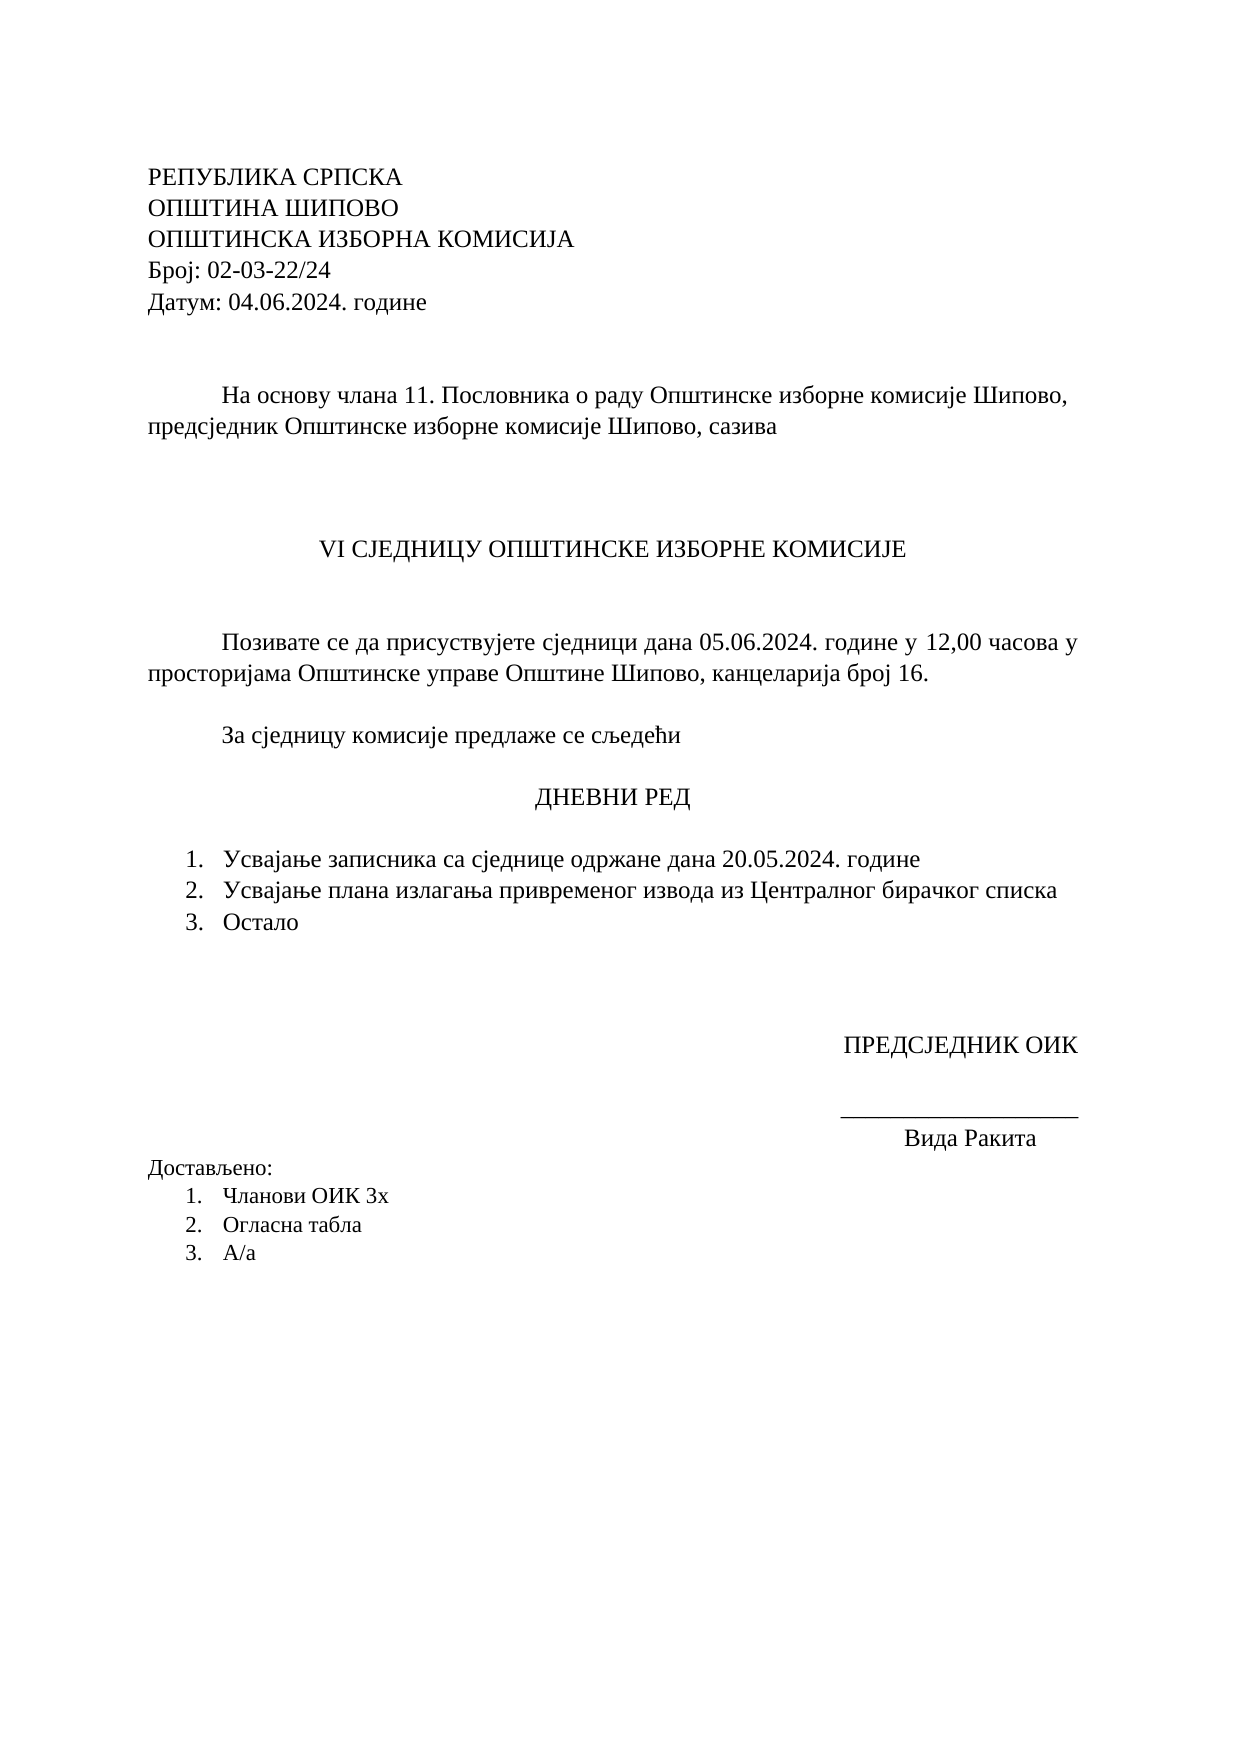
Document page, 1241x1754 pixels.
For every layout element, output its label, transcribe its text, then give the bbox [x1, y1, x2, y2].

text ОПШТИНСКА ИЗБОРНА КОМИСИЈА [148, 224, 1078, 253]
text Достављено: [148, 1154, 1078, 1181]
list Усвајање плана излагања привременог извода из Централног бирачког списка [185, 876, 1078, 904]
list Огласна табла [185, 1211, 1078, 1237]
list Усвајање записника са сједнице одржане дана 20.05.2024. године [185, 844, 1078, 873]
text Број: 02-03-22/24 [148, 256, 1078, 284]
text ОПШТИНА ШИПОВО [148, 193, 1078, 222]
text Позивате се да присуствујете сједници дана 05.06.2024. године у 12,00 часова у просторијама Општинске управе Општине Шипово, канцеларија број 16. [148, 627, 1078, 687]
text ДНЕВНИ РЕД [148, 782, 1078, 811]
text VI СЈЕДНИЦУ ОПШТИНСКЕ ИЗБОРНЕ КОМИСИЈЕ [148, 534, 1078, 563]
text На основу члана 11. Пословника о раду Општинске изборне комисије Шипово, предсједник Општинске изборне комисије Шипово, сазива [148, 380, 1078, 439]
text РЕПУБЛИКА СРПСКА [148, 162, 1078, 191]
text ПРЕДСЈЕДНИК ОИК [148, 1030, 1078, 1059]
list А/а [185, 1239, 1078, 1266]
text Датум: 04.06.2024. године [148, 287, 1078, 315]
text За сједницу комисије предлаже се сљедећи [148, 720, 1078, 749]
text Вида Ракита [148, 1123, 1078, 1152]
list Чланови ОИК 3x [185, 1183, 1078, 1209]
list Остало [185, 907, 1078, 935]
text ___________________ [148, 1092, 1078, 1121]
